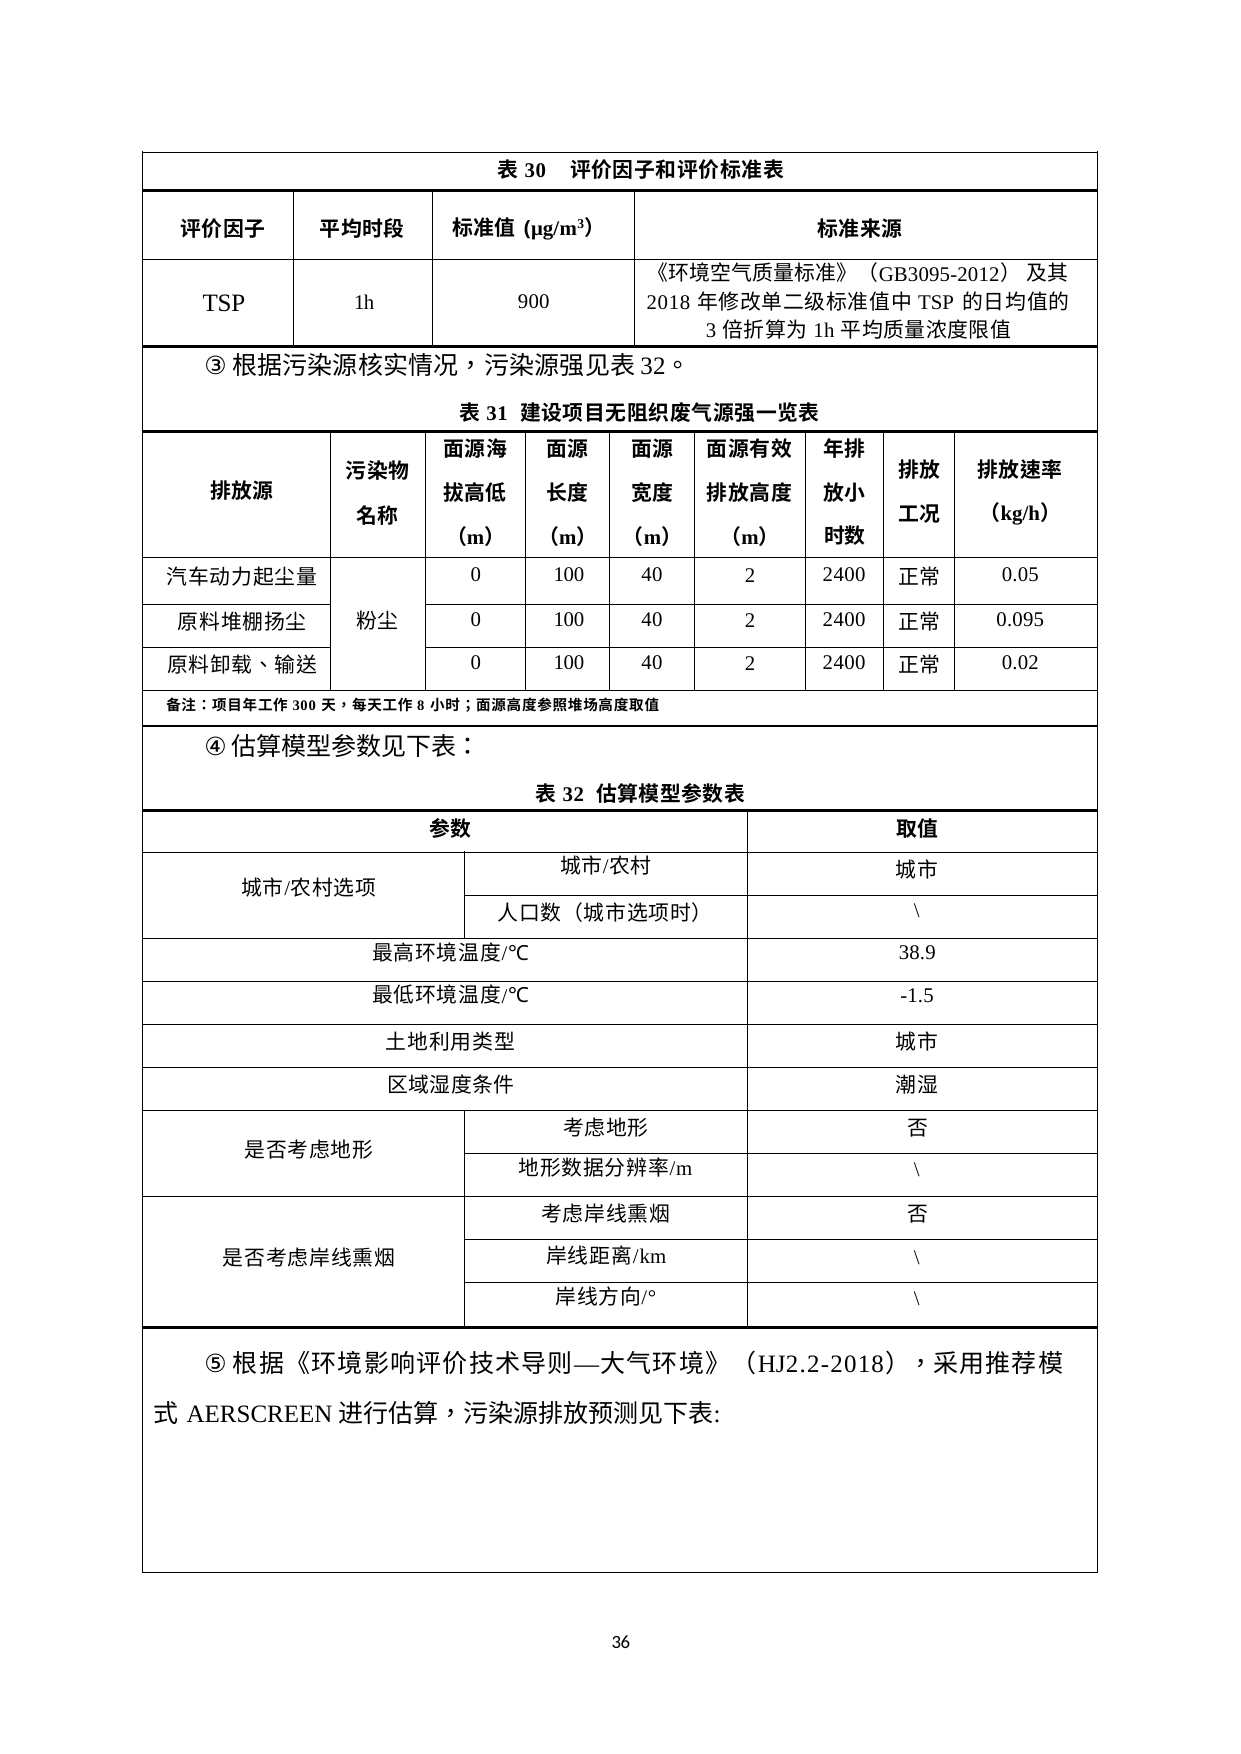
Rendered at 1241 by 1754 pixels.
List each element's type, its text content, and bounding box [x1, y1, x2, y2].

table_cell 0 [426, 648, 525, 690]
table_cell 2 [695, 558, 805, 604]
table_cell 城市 [748, 853, 1097, 894]
table_cell 40 [610, 648, 694, 690]
table_cell 2 [695, 648, 805, 690]
table_cell 0.095 [955, 605, 1097, 647]
table_cell 面源 宽度 （m） [610, 433, 694, 557]
table_cell 标准值 (μg/m3） [433, 192, 634, 259]
table_cell 城市/农村 [465, 853, 747, 894]
table_cell \ [748, 1240, 1097, 1282]
table_cell 最低环境温度/℃ [143, 982, 747, 1024]
table_cell 面源有效 排放高度 （m） [695, 433, 805, 557]
table_cell 城市/农村选项 [143, 853, 464, 937]
table_cell ⑤根据《环境影响评价技术导则—大气环境》（HJ2.2-2018），采用推荐模式 AERSCREEN 进行估算，污染源排放预测见下表: [143, 1329, 1097, 1572]
table_cell 原料堆棚扬尘 [143, 605, 330, 647]
table_cell \ [748, 1283, 1097, 1326]
table_cell 2 [695, 605, 805, 647]
table_cell 备注：项目年工作 300 天，每天工作 8 小时；面源高度参照堆场高度取值 [143, 691, 1097, 725]
table_cell -1.5 [748, 982, 1097, 1024]
table_cell 城市 [748, 1025, 1097, 1067]
table_cell 排放速率 （kg/h） [955, 433, 1097, 557]
table_cell 原料卸载、输送 [143, 648, 330, 690]
table_cell 0.05 [955, 558, 1097, 604]
table_cell 平均时段 [294, 192, 432, 259]
table_cell TSP [143, 260, 293, 345]
table_cell 人口数（城市选项时） [465, 896, 747, 937]
table_cell 区域湿度条件 [143, 1068, 747, 1110]
table_cell 0 [426, 605, 525, 647]
table_cell 汽车动力起尘量 [143, 558, 330, 604]
table_cell 100 [526, 605, 609, 647]
table_cell 1h [294, 260, 432, 345]
table_cell \ [748, 1154, 1097, 1196]
table_cell 是否考虑岸线熏烟 [143, 1197, 464, 1326]
table_cell 排放 工况 [884, 433, 954, 557]
table_cell 最高环境温度/℃ [143, 939, 747, 981]
table_cell 潮湿 [748, 1068, 1097, 1110]
table_cell 正常 [884, 558, 954, 604]
table_cell 取值 [748, 812, 1097, 851]
table_cell 岸线距离/km [465, 1240, 747, 1282]
table_cell ④估算模型参数见下表： 表 32 估算模型参数表 [143, 727, 1097, 809]
table_cell 岸线方向/° [465, 1283, 747, 1326]
table_cell 正常 [884, 648, 954, 690]
table_cell 2400 [806, 648, 883, 690]
table_cell 标准来源 [635, 192, 1097, 259]
table_cell 否 [748, 1111, 1097, 1153]
table_cell 2400 [806, 605, 883, 647]
table_cell 《环境空气质量标准》（GB3095-2012） 及其 2018 年修改单二级标准值中 TSP 的日均值的 3 倍折算为 1h 平均质量浓度限值 [635, 260, 1097, 345]
table_cell \ [748, 896, 1097, 937]
table_cell 排放源 [143, 433, 330, 557]
table_cell 0 [426, 558, 525, 604]
table_cell 38.9 [748, 939, 1097, 981]
table_cell 正常 [884, 605, 954, 647]
table_cell 考虑岸线熏烟 [465, 1197, 747, 1239]
table_cell 参数 [143, 812, 747, 851]
table_cell 是否考虑地形 [143, 1111, 464, 1196]
table_cell 40 [610, 605, 694, 647]
table_cell 2400 [806, 558, 883, 604]
table_cell 面源海 拔高低 （m） [426, 433, 525, 557]
table_cell 粉尘 [331, 558, 425, 690]
table_cell 0.02 [955, 648, 1097, 690]
table_cell 100 [526, 558, 609, 604]
table_cell 考虑地形 [465, 1111, 747, 1153]
table_cell 年排 放小 时数 [806, 433, 883, 557]
table_cell 否 [748, 1197, 1097, 1239]
table_cell 评价因子 [143, 192, 293, 259]
table_cell 100 [526, 648, 609, 690]
table_cell 面源 长度 （m） [526, 433, 609, 557]
table_cell 地形数据分辨率/m [465, 1154, 747, 1196]
table_cell ③根据污染源核实情况，污染源强见表32。 表 31 建设项目无阻织废气源强一览表 [143, 348, 1097, 430]
table_cell 40 [610, 558, 694, 604]
table_header 表 30 评价因子和评价标准表 [143, 153, 1097, 189]
table_cell 污染物 名称 [331, 433, 425, 557]
table_cell 900 [433, 260, 634, 345]
table_cell 土地利用类型 [143, 1025, 747, 1067]
